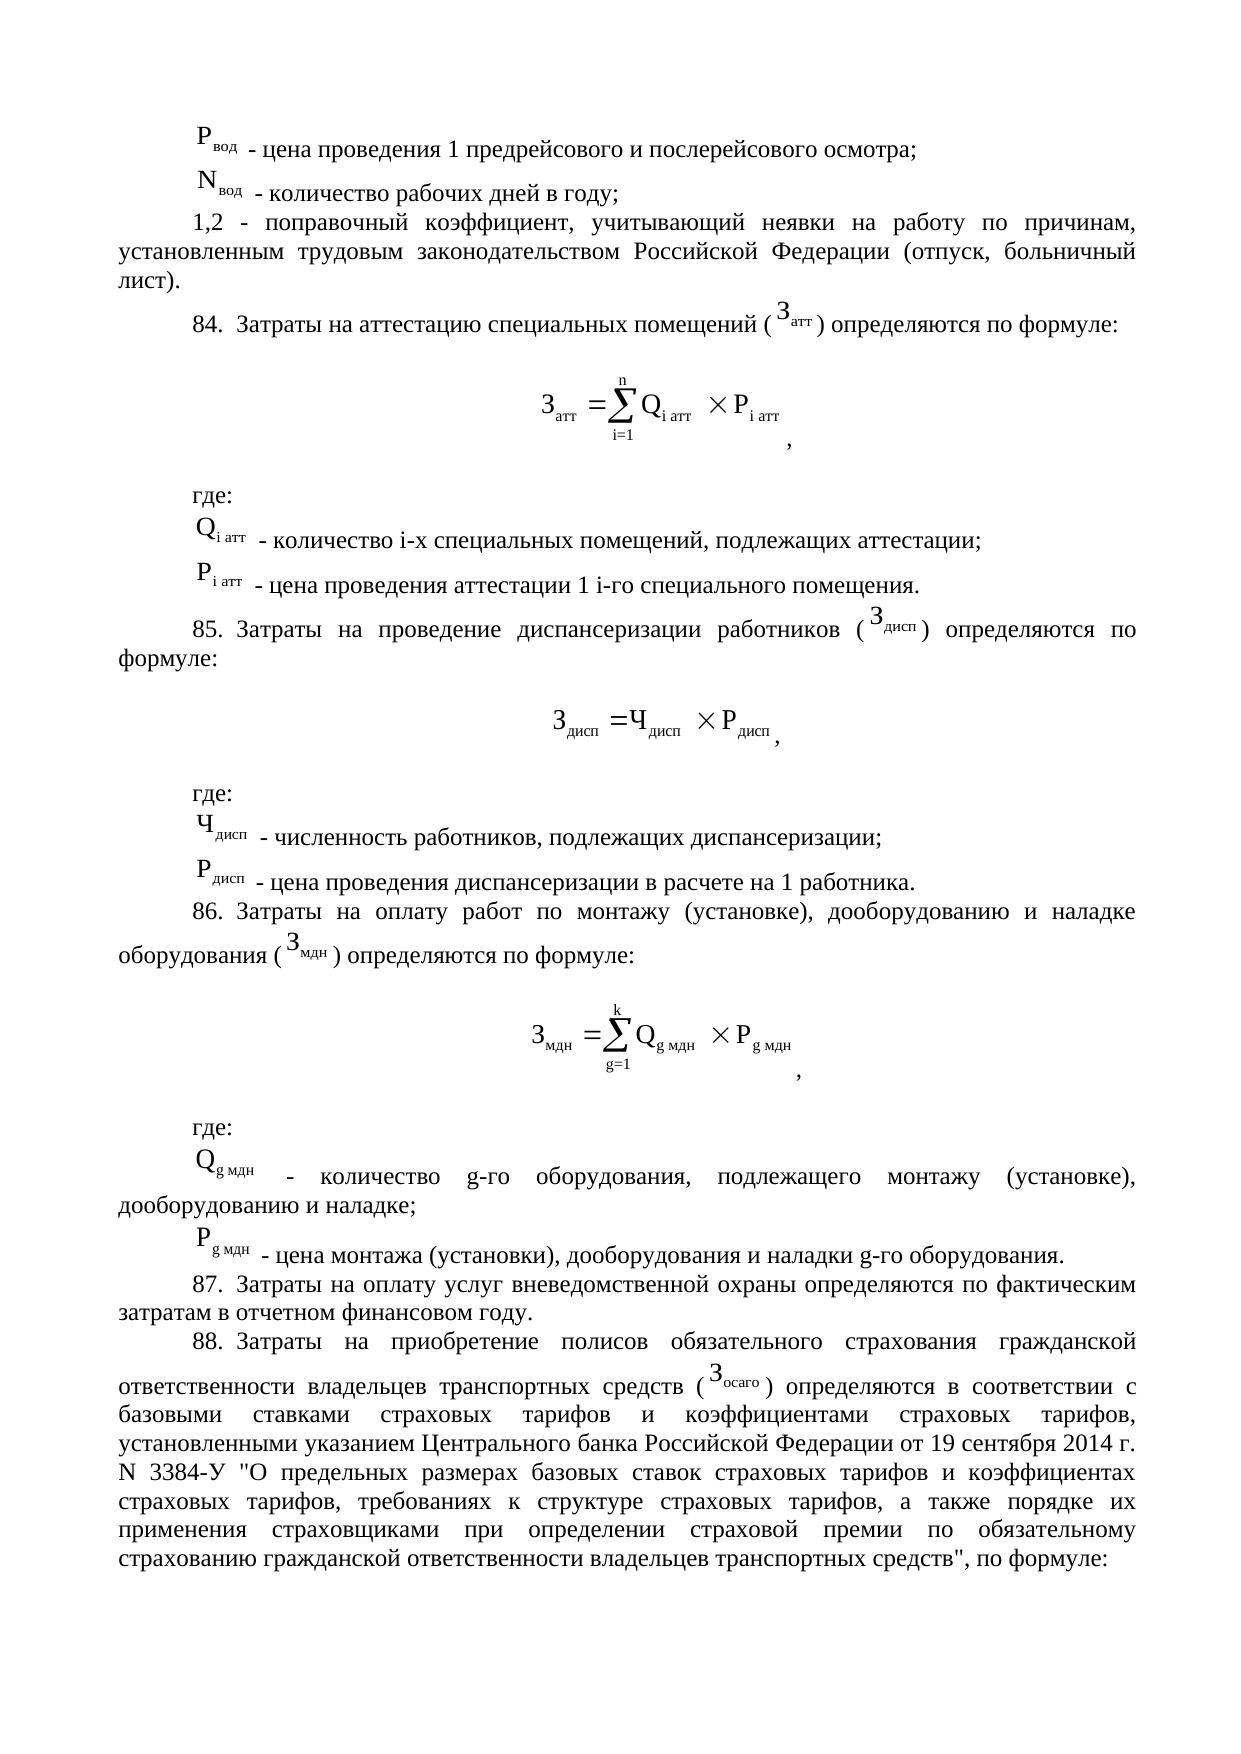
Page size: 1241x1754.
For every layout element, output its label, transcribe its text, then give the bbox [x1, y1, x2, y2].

text - цена проведения аттестации 1 i-го специального помещения. [118, 554, 1137, 598]
list Затраты на оплату работ по монтажу (установке), дооборудованию и наладке оборудования () определяются по формуле: [118, 896, 1137, 969]
text где: [118, 1112, 1137, 1140]
text , [118, 701, 1137, 749]
text - количество рабочих дней в году; [118, 163, 1137, 207]
text , [118, 998, 1137, 1083]
text 1,2 - поправочный коэффициент, учитывающий неявки на работу по причинам, установленным трудовым законодательством Российской Федерации (отпуск, больничный лист). [118, 207, 1137, 293]
text - цена монтажа (установки), дооборудования и наладки g-го оборудования. [118, 1219, 1137, 1269]
list Затраты на оплату услуг вневедомственной охраны определяются по фактическим затратам в отчетном финансовом году. [118, 1269, 1137, 1326]
text - численность работников, подлежащих диспансеризации; [118, 807, 1137, 851]
text - количество i-х специальных помещений, подлежащих аттестации; [118, 509, 1137, 554]
list Затраты на аттестацию специальных помещений () определяются по формуле: [118, 293, 1137, 338]
text где: [118, 778, 1137, 807]
text , [118, 367, 1137, 452]
list Затраты на приобретение полисов обязательного страхования гражданской ответственности владельцев транспортных средств () определяются в соответствии с базовыми ставками страховых тарифов и коэффициентами страховых тарифов, установленными указанием Центрального банка Российской Федерации от 19 сентября 2014 г. N 3384-У "О предельных размерах базовых ставок страховых тарифов и коэффициентах страховых тарифов, требованиях к структуре страховых тарифов, а также порядке их применения страховщиками при определении страховой премии по обязательному страхованию гражданской ответственности владельцев транспортных средств", по формуле: [118, 1326, 1137, 1572]
text - цена проведения 1 предрейсового и послерейсового осмотра; [118, 118, 1137, 163]
text - цена проведения диспансеризации в расчете на 1 работника. [118, 851, 1137, 896]
list Затраты на проведение диспансеризации работников () определяются по формуле: [118, 598, 1137, 672]
text где: [118, 481, 1137, 509]
text - количество g-го оборудования, подлежащего монтажу (установке), дооборудованию и наладке; [118, 1140, 1137, 1219]
